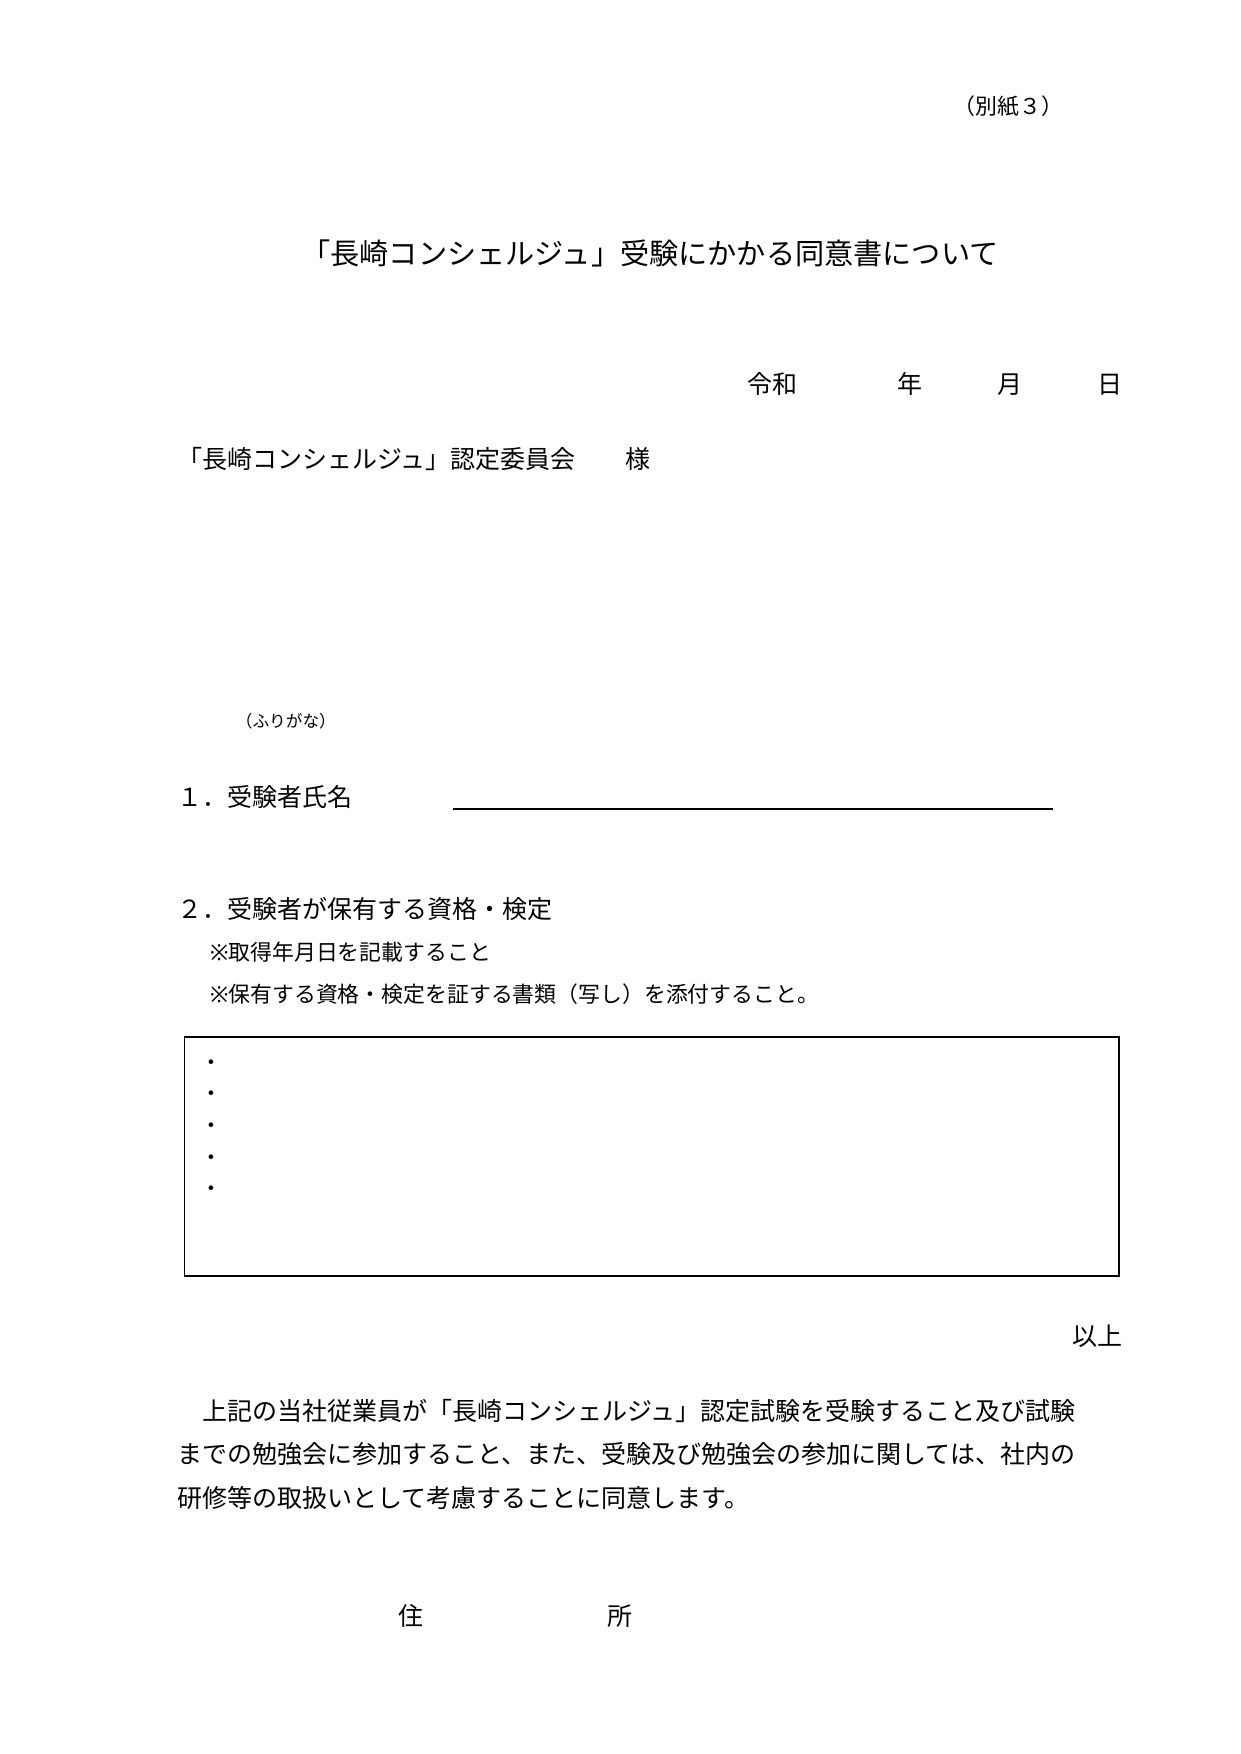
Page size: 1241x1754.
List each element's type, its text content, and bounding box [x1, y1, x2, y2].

text 「長崎コンシェルジュ」認定委員会 様 [177, 439, 1063, 476]
text ※保有する資格・検定を証する書類（写し）を添付すること。 [177, 974, 1063, 1011]
text 令和 年 月 日 [177, 364, 1122, 401]
text 「長崎コンシェルジュ」受験にかかる同意書について [177, 214, 1122, 289]
text ２．受験者が保有する資格・検定 [177, 889, 1063, 926]
text （ふりがな） [177, 701, 1063, 739]
text 以上 [177, 1016, 1122, 1354]
text １．受験者氏名 [177, 776, 1063, 814]
text 上記の当社従業員が「長崎コンシェルジュ」認定試験を受験すること及び試験までの勉強会に参加すること、また、受験及び勉強会の参加に関しては、社内の研修等の取扱いとして考慮することに同意します。 [177, 1391, 1092, 1515]
text ※取得年月日を記載すること [177, 932, 1063, 969]
text 住 所 [177, 1595, 1063, 1633]
